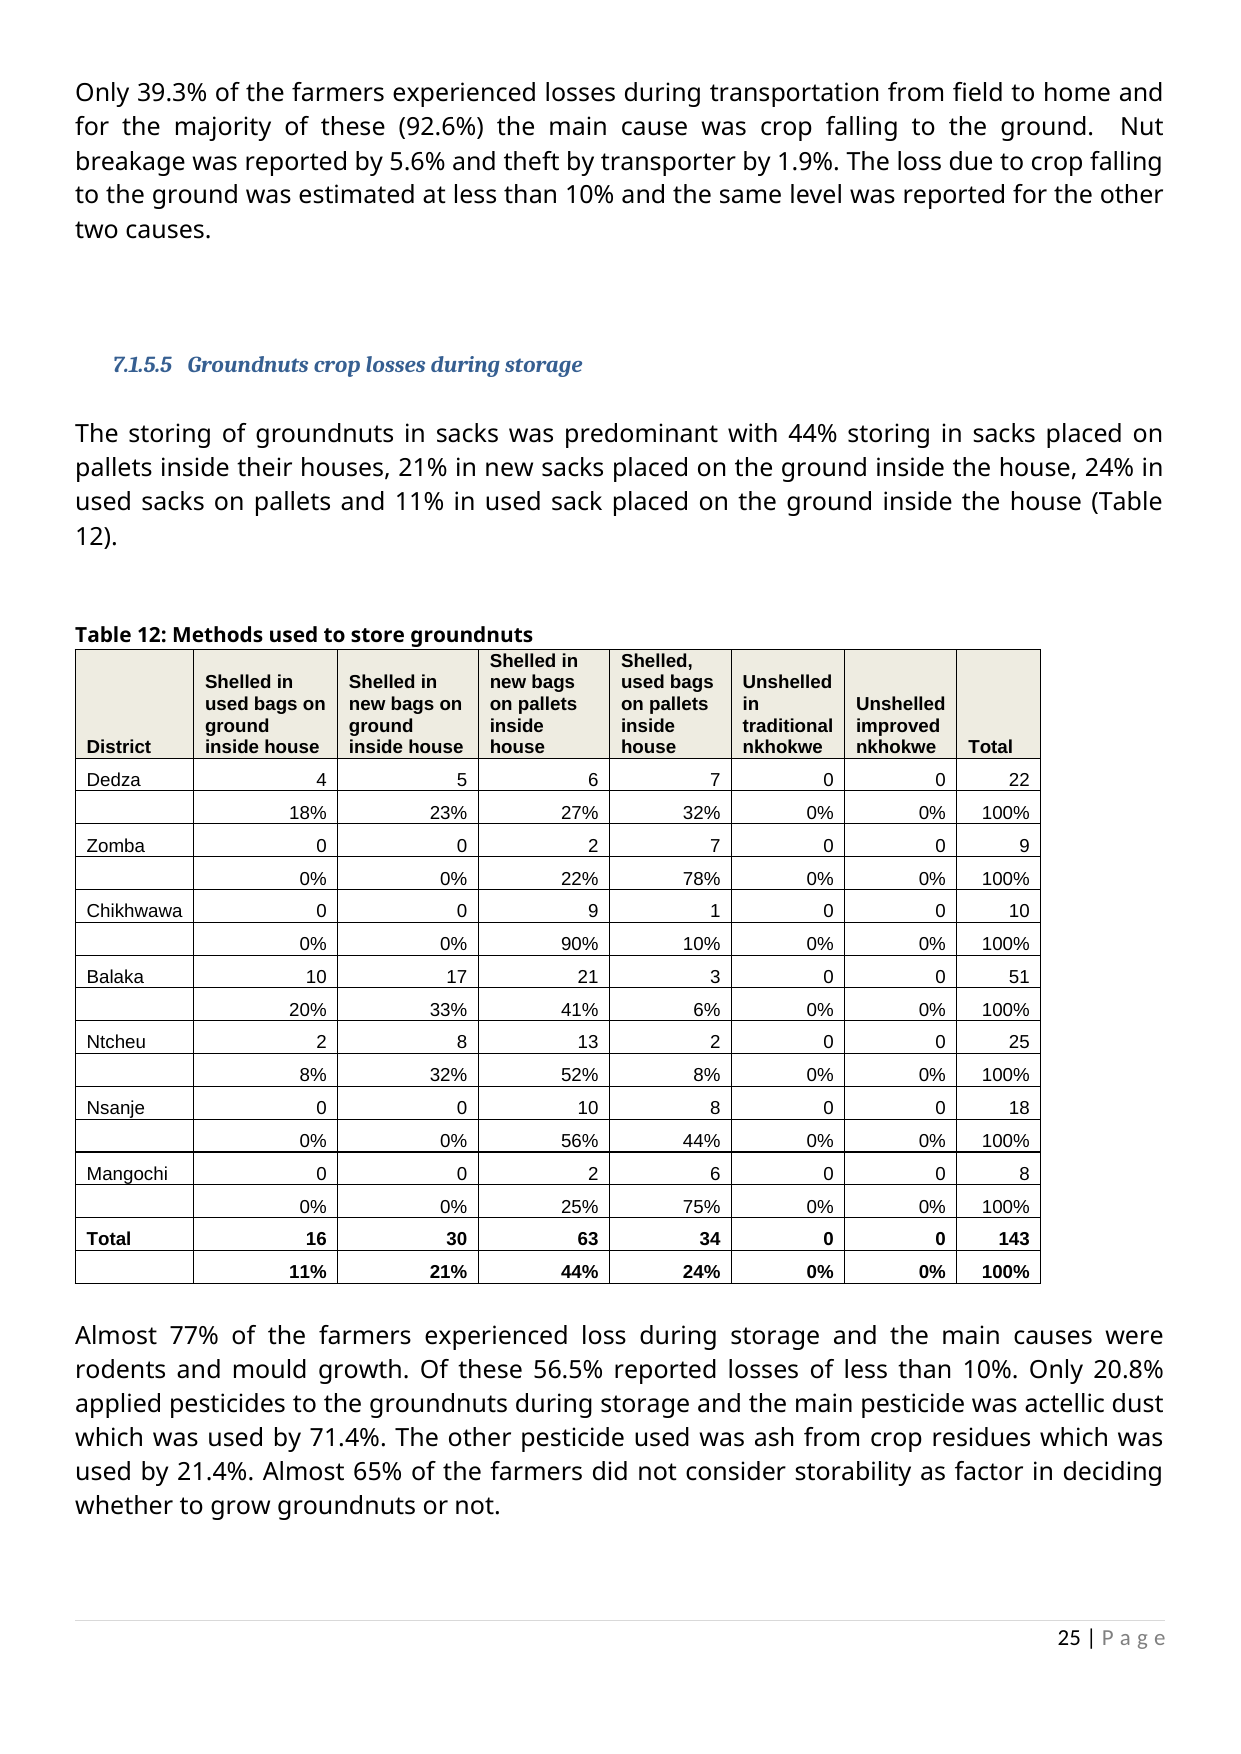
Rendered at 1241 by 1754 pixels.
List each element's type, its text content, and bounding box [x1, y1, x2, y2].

table_cell 90% [479, 923, 609, 954]
table_cell [76, 923, 193, 954]
table_header Unshelled in traditional nkhokwe [732, 650, 844, 758]
table_cell 6% [610, 988, 731, 1020]
table_cell 2 [479, 1153, 609, 1184]
table_cell 0% [338, 1120, 478, 1151]
table_header Shelled in used bags on ground inside house [194, 650, 337, 758]
table_cell 52% [479, 1054, 609, 1086]
table_cell 30 [338, 1218, 478, 1250]
table_cell 0% [194, 1185, 337, 1217]
table_header Total [957, 650, 1040, 758]
table_cell 0 [732, 890, 844, 922]
table_cell 0% [845, 1185, 956, 1217]
table_cell [76, 1054, 193, 1086]
table_cell 17 [338, 956, 478, 987]
table_cell 44% [479, 1251, 609, 1283]
table_cell 0% [845, 857, 956, 889]
table_cell 9 [957, 824, 1040, 856]
table_cell 3 [610, 956, 731, 987]
table_cell 41% [479, 988, 609, 1020]
table_cell 25% [479, 1185, 609, 1217]
table_cell 0 [338, 1087, 478, 1118]
text Only 39.3% of the farmers experienced losses during transportation from field to home and for the majority of these (92.6%) the main cause was crop falling to the ground. Nut breakage was reported by 5.6% and theft by transporter by 1.9%. The loss due to crop falling to the ground was estimated at less than 10% and the same level was reported for the other two causes. [75, 75, 1165, 245]
table_cell Total [76, 1218, 193, 1250]
table_cell Ntcheu [76, 1021, 193, 1053]
table_cell 0 [194, 1153, 337, 1184]
table_cell [76, 988, 193, 1020]
table_cell 100% [957, 857, 1040, 889]
table_cell 33% [338, 988, 478, 1020]
table_cell 7 [610, 824, 731, 856]
table_cell 10% [610, 923, 731, 954]
table_cell 16 [194, 1218, 337, 1250]
table_cell 0 [845, 759, 956, 790]
text Table 12: Methods used to store groundnuts [75, 620, 1165, 649]
table_cell 100% [957, 988, 1040, 1020]
table_cell 100% [957, 1054, 1040, 1086]
table_cell [76, 791, 193, 823]
table_cell 100% [957, 791, 1040, 823]
table_cell [76, 857, 193, 889]
table_cell 0% [194, 1120, 337, 1151]
table_header Shelled, used bags on pallets inside house [610, 650, 731, 758]
table_cell 0% [732, 791, 844, 823]
table_cell 9 [479, 890, 609, 922]
table_cell 0 [845, 824, 956, 856]
table_cell 0% [845, 791, 956, 823]
table_cell 23% [338, 791, 478, 823]
table_cell 13 [479, 1021, 609, 1053]
table_cell 18 [957, 1087, 1040, 1118]
table_cell 0 [845, 1021, 956, 1053]
table_cell 22% [479, 857, 609, 889]
table_cell 8 [957, 1153, 1040, 1184]
table_cell 0 [732, 956, 844, 987]
table_cell 8 [338, 1021, 478, 1053]
table_cell 6 [479, 759, 609, 790]
table_cell 32% [338, 1054, 478, 1086]
table_cell 75% [610, 1185, 731, 1217]
table_cell 0 [732, 1087, 844, 1118]
table_cell 4 [194, 759, 337, 790]
table_cell 0% [845, 988, 956, 1020]
table_cell [76, 1185, 193, 1217]
table_cell 0% [338, 857, 478, 889]
table_cell 18% [194, 791, 337, 823]
table_cell 0 [845, 956, 956, 987]
table_cell 0% [732, 1120, 844, 1151]
table_cell 8 [610, 1087, 731, 1118]
table_cell 0 [338, 890, 478, 922]
table_cell 143 [957, 1218, 1040, 1250]
text Almost 77% of the farmers experienced loss during storage and the main causes were rodents and mould growth. Of these 56.5% reported losses of less than 10%. Only 20.8% applied pesticides to the groundnuts during storage and the main pesticide was actellic dust which was used by 71.4%. The other pesticide used was ash from crop residues which was used by 21.4%. Almost 65% of the farmers did not consider storability as factor in deciding whether to grow groundnuts or not. [75, 1318, 1165, 1522]
table_cell 0 [338, 1153, 478, 1184]
table_header Shelled in new bags on pallets inside house [479, 650, 609, 758]
table_cell 0% [732, 857, 844, 889]
table_cell 10 [479, 1087, 609, 1118]
table_cell [76, 1251, 193, 1283]
table_cell [76, 1120, 193, 1151]
text The storing of groundnuts in sacks was predominant with 44% storing in sacks placed on pallets inside their houses, 21% in new sacks placed on the ground inside the house, 24% in used sacks on pallets and 11% in used sack placed on the ground inside the house (Table 12). [75, 416, 1165, 552]
table_cell 0 [732, 759, 844, 790]
table_cell Chikhwawa [76, 890, 193, 922]
table_cell 0% [845, 1120, 956, 1151]
table_cell 0% [732, 923, 844, 954]
table_cell 8% [194, 1054, 337, 1086]
table_cell 2 [479, 824, 609, 856]
table_cell Nsanje [76, 1087, 193, 1118]
table_cell 56% [479, 1120, 609, 1151]
table_cell 10 [957, 890, 1040, 922]
table_cell 0 [845, 1218, 956, 1250]
table_header Unshelled improved nkhokwe [845, 650, 956, 758]
table_cell 34 [610, 1218, 731, 1250]
table_cell 0 [732, 1218, 844, 1250]
table_cell 0 [732, 1021, 844, 1053]
table_cell 0% [732, 988, 844, 1020]
table_cell 32% [610, 791, 731, 823]
table_cell 0% [338, 1185, 478, 1217]
table_cell 2 [610, 1021, 731, 1053]
table_cell Dedza [76, 759, 193, 790]
table_cell 22 [957, 759, 1040, 790]
table_cell 0% [194, 923, 337, 954]
table_cell 0% [845, 1251, 956, 1283]
table_cell 0% [732, 1054, 844, 1086]
table_cell 0 [194, 1087, 337, 1118]
table_cell 5 [338, 759, 478, 790]
table_cell 0% [732, 1251, 844, 1283]
table_cell 100% [957, 1185, 1040, 1217]
table_cell 10 [194, 956, 337, 987]
table_cell 8% [610, 1054, 731, 1086]
table_cell 51 [957, 956, 1040, 987]
subtitle Groundnuts crop losses during storage [112, 352, 1165, 378]
table_cell 0% [845, 1054, 956, 1086]
table_cell 0 [194, 890, 337, 922]
table_cell 0% [845, 923, 956, 954]
table_cell 1 [610, 890, 731, 922]
table_cell 0 [338, 824, 478, 856]
table_cell 7 [610, 759, 731, 790]
table_cell 27% [479, 791, 609, 823]
table_cell 0 [732, 1153, 844, 1184]
table_header District [76, 650, 193, 758]
table_cell 0% [338, 923, 478, 954]
table_cell 6 [610, 1153, 731, 1184]
table_cell 0% [732, 1185, 844, 1217]
table_cell 0 [845, 890, 956, 922]
table_cell Mangochi [76, 1153, 193, 1184]
table_cell Balaka [76, 956, 193, 987]
table_header Shelled in new bags on ground inside house [338, 650, 478, 758]
table_cell 100% [957, 923, 1040, 954]
table_cell 100% [957, 1120, 1040, 1151]
table_cell 24% [610, 1251, 731, 1283]
table_cell 0 [732, 824, 844, 856]
table_cell 100% [957, 1251, 1040, 1283]
table_cell 0 [845, 1087, 956, 1118]
table_cell 78% [610, 857, 731, 889]
table_cell 0% [194, 857, 337, 889]
table_cell 0 [845, 1153, 956, 1184]
table_cell 63 [479, 1218, 609, 1250]
table_cell 25 [957, 1021, 1040, 1053]
table_cell Zomba [76, 824, 193, 856]
table_cell 20% [194, 988, 337, 1020]
table_cell 44% [610, 1120, 731, 1151]
table_cell 21 [479, 956, 609, 987]
table_cell 2 [194, 1021, 337, 1053]
table_cell 21% [338, 1251, 478, 1283]
table_cell 0 [194, 824, 337, 856]
table_cell 11% [194, 1251, 337, 1283]
